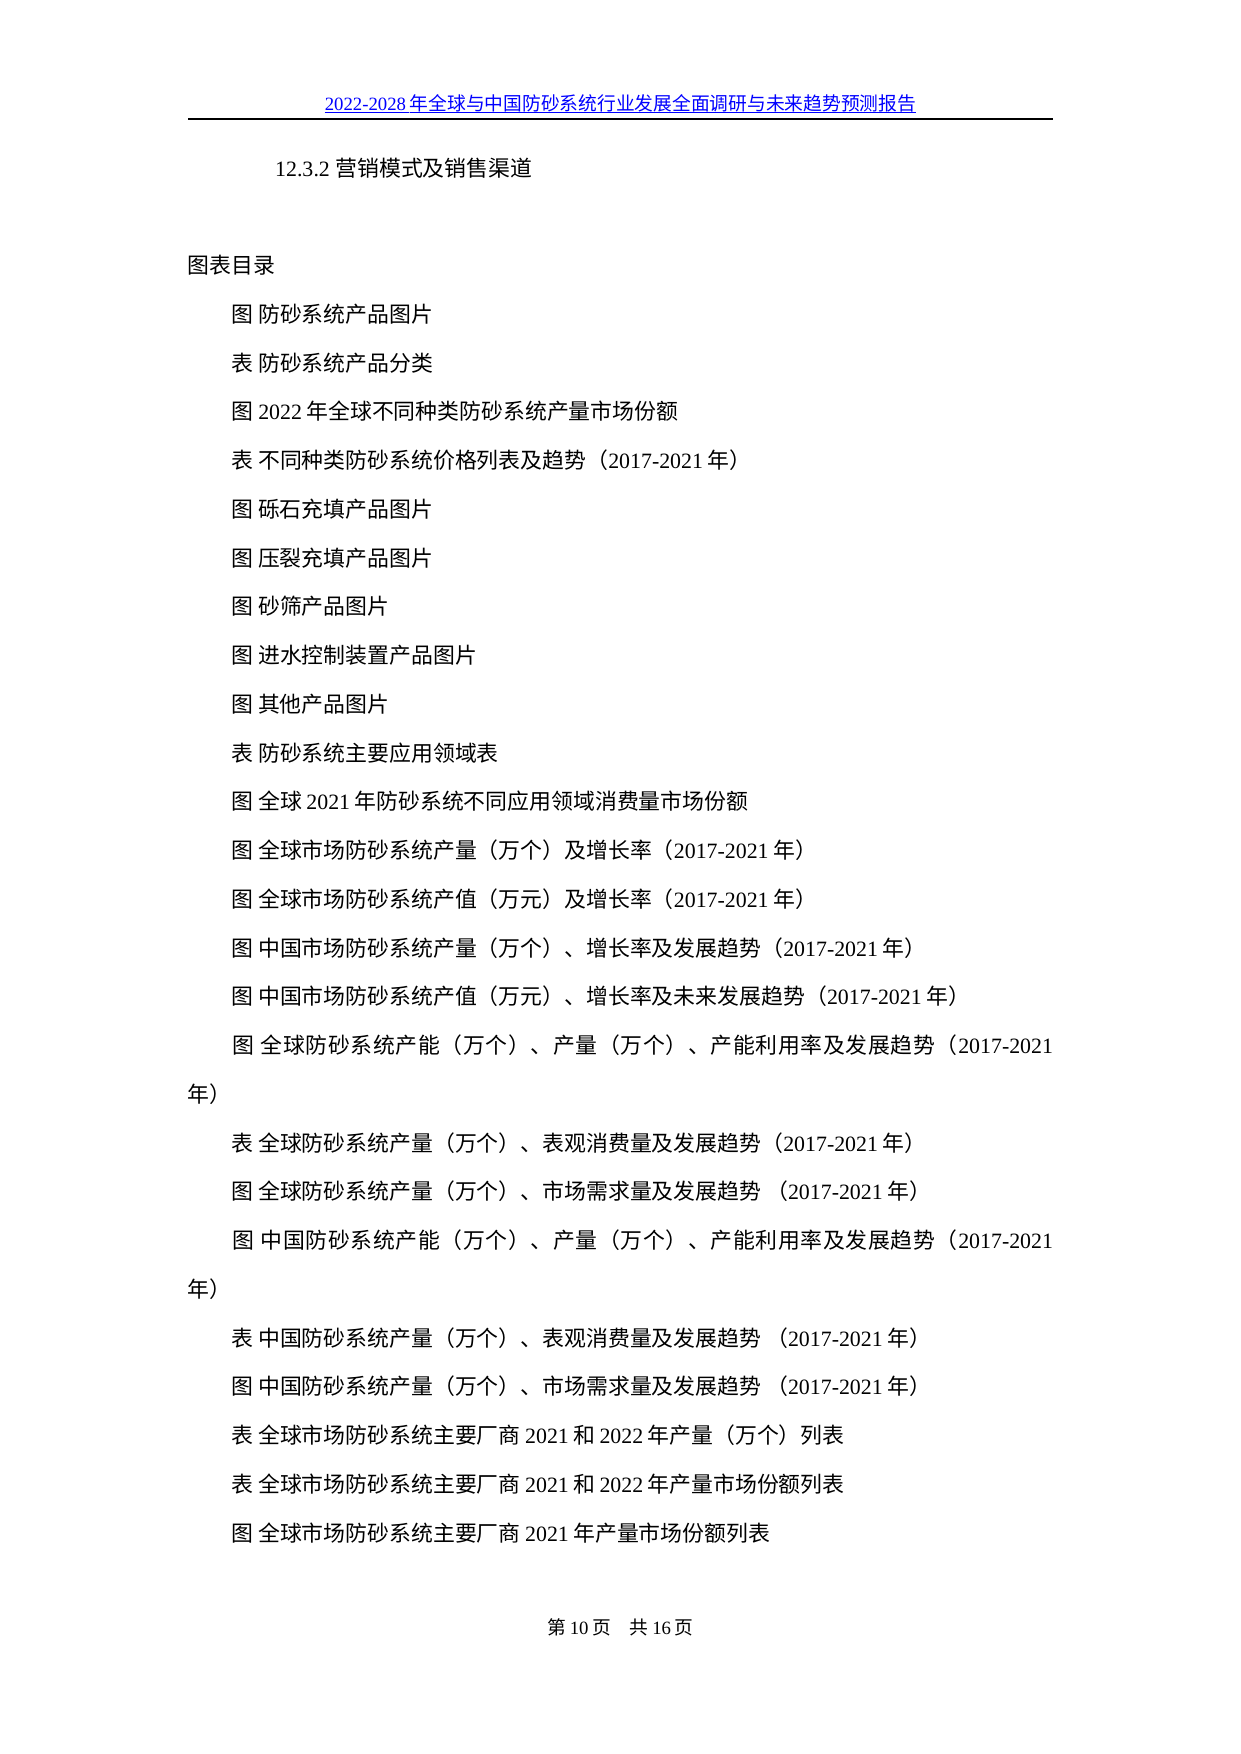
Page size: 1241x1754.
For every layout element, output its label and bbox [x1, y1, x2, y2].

text [187, 150, 1053, 1548]
